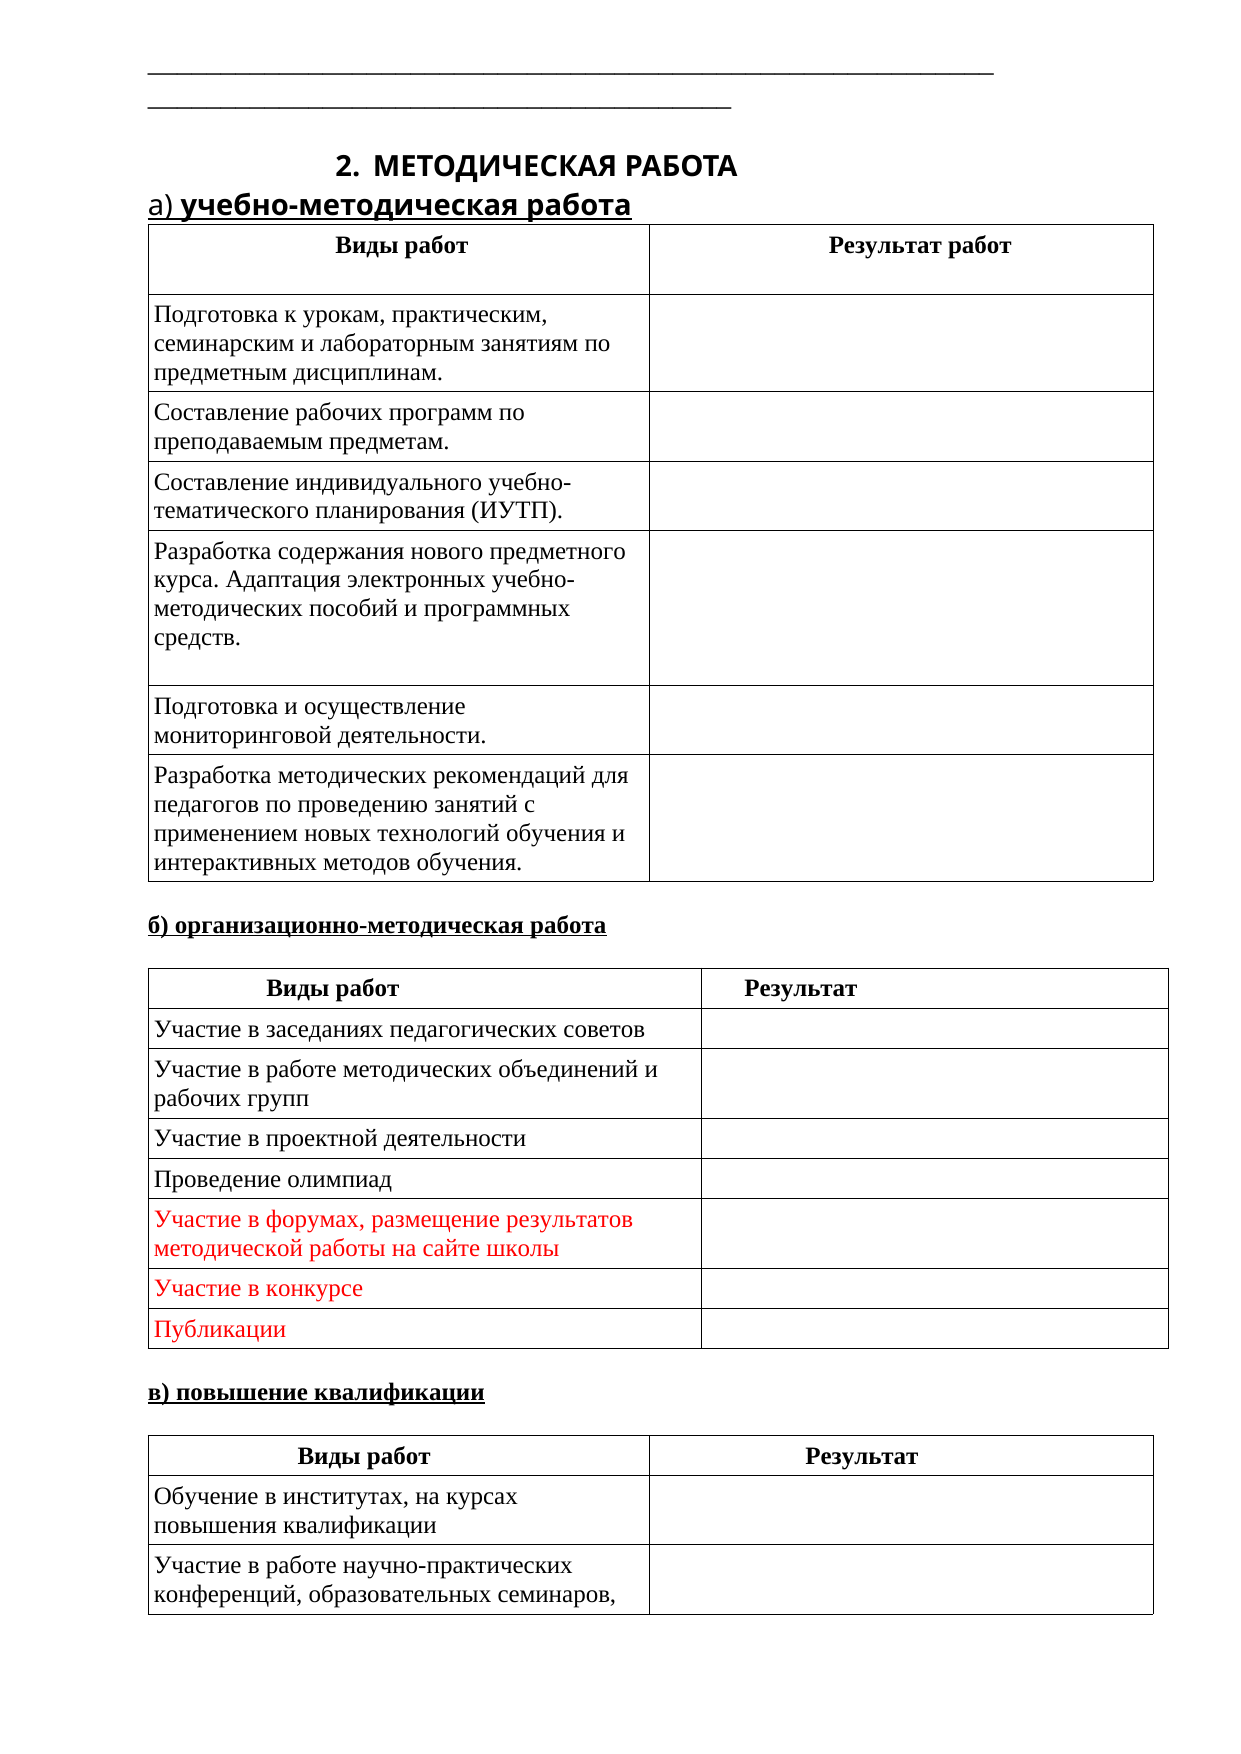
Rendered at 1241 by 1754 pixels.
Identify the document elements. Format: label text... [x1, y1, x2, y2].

table_cell Публикации [149, 1309, 701, 1348]
table_header Результат [650, 1436, 1153, 1475]
table_cell Участие в форумах, размещение результатов методической работы на сайте школы [149, 1199, 701, 1267]
text б) организационно-методическая работа [148, 910, 1004, 939]
table_cell Составление индивидуального учебно-тематического планирования (ИУТП). [149, 462, 649, 530]
table_cell Проведение олимпиад [149, 1159, 701, 1198]
text в) повышение квалификации [148, 1377, 1004, 1406]
table_cell [702, 1159, 1168, 1198]
table_header Результат работ [650, 225, 1153, 293]
table_cell Участие в конкурсе [149, 1269, 701, 1308]
table_cell [650, 1476, 1153, 1544]
table_cell [702, 1199, 1168, 1267]
table_header Результат [702, 969, 1168, 1008]
table_cell Подготовка и осуществление мониторинговой деятельности. [149, 686, 649, 754]
table_cell [702, 1009, 1168, 1048]
table_cell [702, 1309, 1168, 1348]
text а) учебно-методическая работа [148, 185, 1004, 224]
table_cell Участие в заседаниях педагогических советов [149, 1009, 701, 1048]
table_cell [650, 531, 1153, 685]
table_cell [650, 755, 1153, 881]
table_header Виды работ [149, 225, 649, 293]
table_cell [149, 1545, 649, 1613]
table_cell [702, 1269, 1168, 1308]
table_cell Участие в проектной деятельности [149, 1119, 701, 1158]
table_cell [650, 686, 1153, 754]
table_cell [702, 1119, 1168, 1158]
table_cell [650, 462, 1153, 530]
table_cell [650, 295, 1153, 391]
table_cell [702, 1049, 1168, 1117]
table_cell Обучение в институтах, на курсах повышения квалификации [149, 1476, 649, 1544]
table_header Виды работ [149, 1436, 649, 1475]
table_cell Участие в работе методических объединений и рабочих групп [149, 1049, 701, 1117]
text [148, 44, 1004, 111]
table_cell Подготовка к урокам, практическим, семинарским и лабораторным занятиям по предметным дисциплинам. [149, 295, 649, 391]
table_cell [650, 392, 1153, 461]
table_cell Разработка содержания нового предметного курса. Адаптация электронных учебно-методических пособий и программных средств. [149, 531, 649, 685]
table_cell Составление рабочих программ по преподаваемым предметам. [149, 392, 649, 461]
table_cell [650, 1545, 1153, 1613]
list МЕТОДИЧЕСКАЯ РАБОТА [335, 145, 1004, 185]
table_header Виды работ [149, 969, 701, 1008]
table_cell Разработка методических рекомендаций для педагогов по проведению занятий с применением новых технологий обучения и интерактивных методов обучения. [149, 755, 649, 881]
